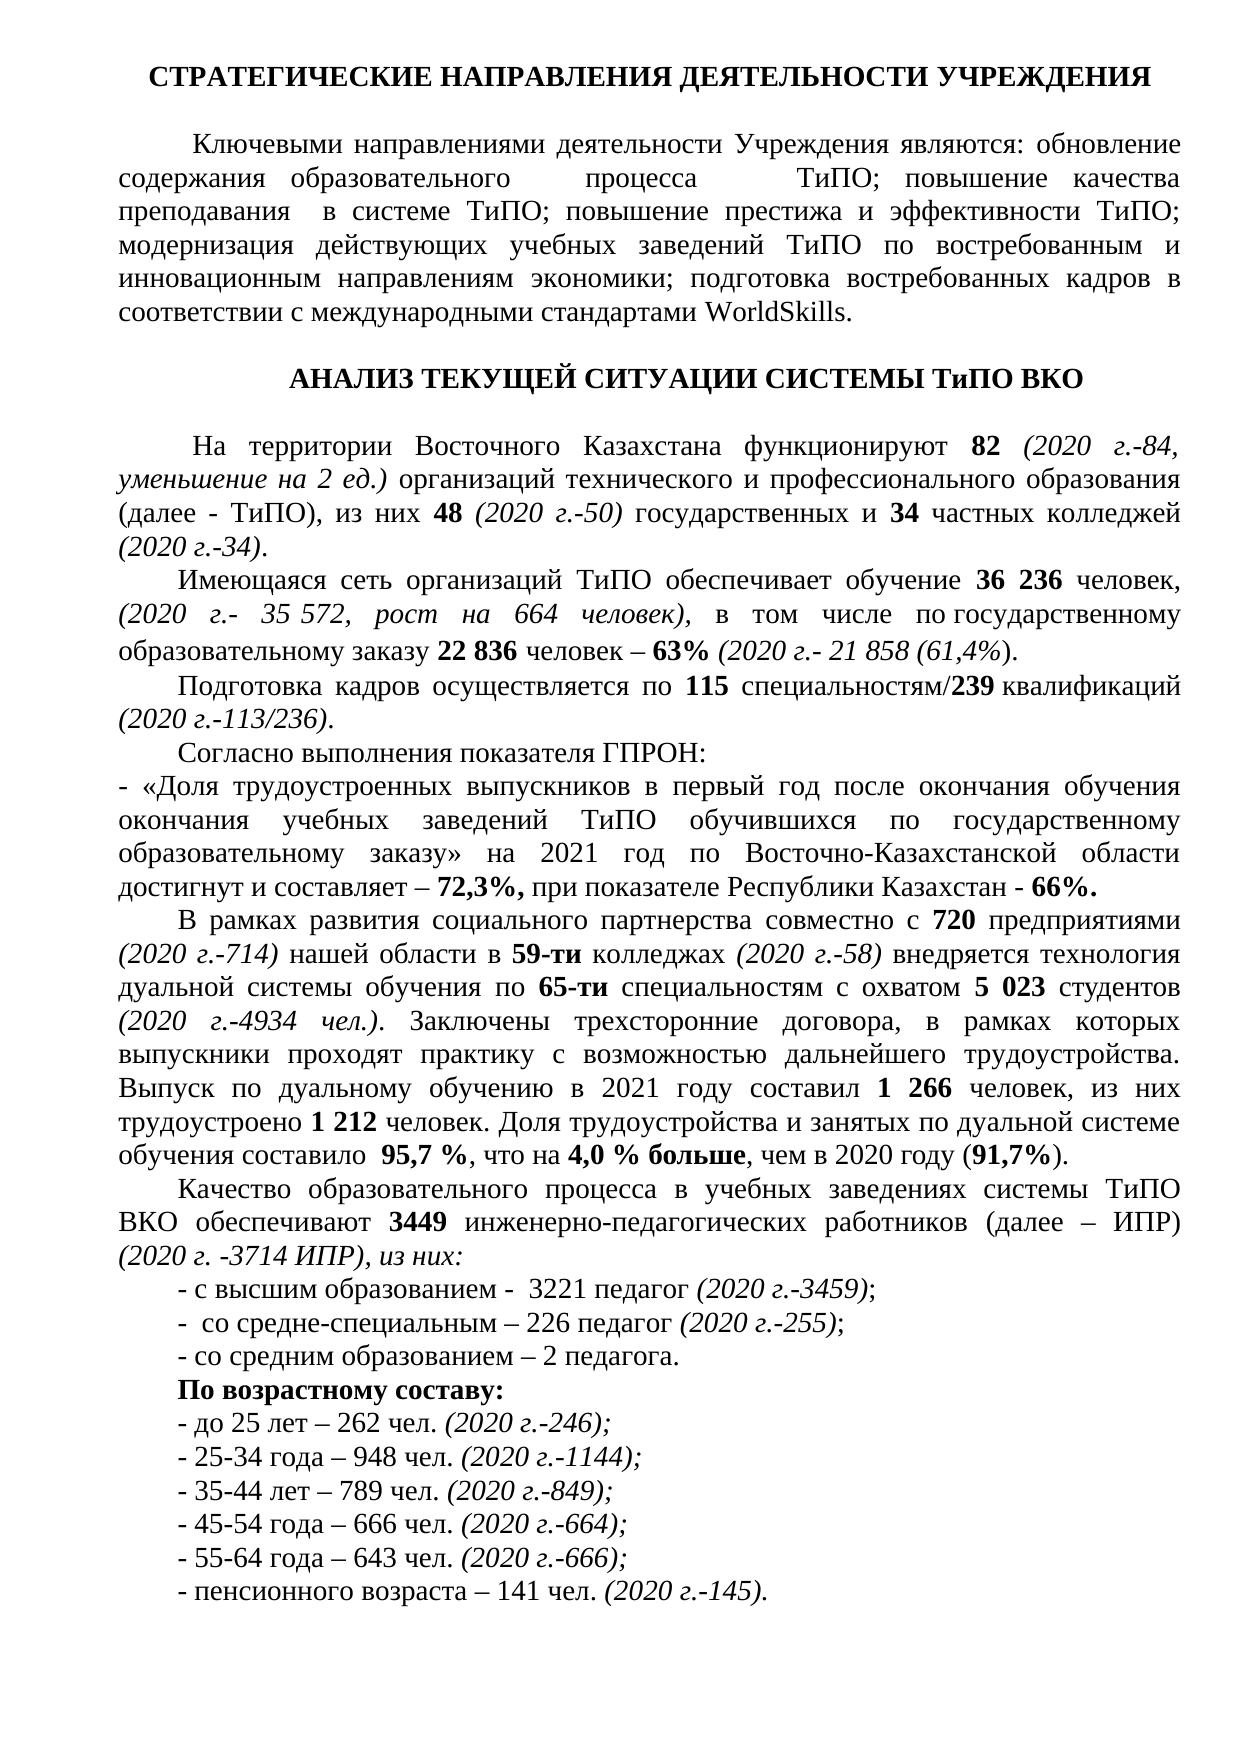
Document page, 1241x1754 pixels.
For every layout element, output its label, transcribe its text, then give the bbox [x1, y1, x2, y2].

text - до 25 лет – 262 чел. (2020 г.-246); [118, 1406, 1181, 1439]
list АНАЛИЗ ТЕКУЩЕЙ СИТУАЦИИ СИСТЕМЫ ТиПО ВКО [118, 361, 1181, 394]
text СТРАТЕГИЧЕСКИЕ НАПРАВЛЕНИЯ ДЕЯТЕЛЬНОСТИ УЧРЕЖДЕНИЯ [118, 59, 1181, 93]
text - 45-54 года – 666 чел. (2020 г.-664); [118, 1506, 1181, 1540]
text По возрастному составу: [118, 1372, 1181, 1406]
text Качество образовательного процесса в учебных заведениях системы ТиПО ВКО обеспечивают 3449 инженерно-педагогических работников (далее – ИПР) (2020 г. -3714 ИПР), из них: [118, 1171, 1181, 1271]
text - с высшим образованием - 3221 педагог (2020 г.-3459); [118, 1271, 1181, 1305]
text Ключевыми направлениями деятельности Учреждения являются: обновление содержания образовательного процесса ТиПО; повышение качества преподавания в системе ТиПО; повышение престижа и эффективности ТиПО; модернизация действующих учебных заведений ТиПО по востребованным и инновационным направлениям экономики; подготовка востребованных кадров в соответствии с международными стандартами WorldSkills. [118, 126, 1181, 327]
text Имеющаяся сеть организаций ТиПО обеспечивает обучение 36 236 человек, (2020 г.- 35 572, рост на 664 человек), в том числе по государственному образовательному заказу 22 836 человек – 63% (2020 г.- 21 858 (61,4%). [118, 562, 1181, 668]
text - со средним образованием – 2 педагога. [118, 1338, 1181, 1372]
text - пенсионного возраста – 141 чел. (2020 г.-145). [118, 1573, 1181, 1671]
text - 55-64 года – 643 чел. (2020 г.-666); [118, 1540, 1181, 1573]
text - «Доля трудоустроенных выпускников в первый год после окончания обучения окончания учебных заведений ТиПО обучившихся по государственному образовательному заказу» на 2021 год по Восточно-Казахстанской области достигнут и составляет – 72,3%, при показателе Республики Казахстан - 66%. [118, 768, 1181, 902]
text - 25-34 года – 948 чел. (2020 г.-1144); [118, 1439, 1181, 1473]
text В рамках развития социального партнерства совместно с 720 предприятиями (2020 г.-714) нашей области в 59-ти колледжах (2020 г.-58) внедряется технология дуальной системы обучения по 65-ти специальностям с охватом 5 023 студентов (2020 г.-4934 чел.). Заключены трехсторонние договора, в рамках которых выпускники проходят практику с возможностью дальнейшего трудоустройства. Выпуск по дуальному обучению в 2021 году составил 1 266 человек, из них трудоустроено 1 212 человек. Доля трудоустройства и занятых по дуальной системе обучения составило 95,7 %, что на 4,0 % больше, чем в 2020 году (91,7%). [118, 902, 1181, 1171]
text Согласно выполнения показателя ГПРОН: [118, 735, 1181, 768]
text - 35-44 лет – 789 чел. (2020 г.-849); [118, 1473, 1181, 1506]
text - со средне-специальным – 226 педагог (2020 г.-255); [118, 1305, 1181, 1338]
text Подготовка кадров осуществляется по 115 специальностям/239 квалификаций (2020 г.-113/236). [118, 668, 1181, 735]
list На территории Восточного Казахстана функционируют 82 (2020 г.-84, уменьшение на 2 ед.) организаций технического и профессионального образования (далее - ТиПО), из них 48 (2020 г.-50) государственных и 34 частных колледжей (2020 г.-34). [118, 428, 1181, 562]
